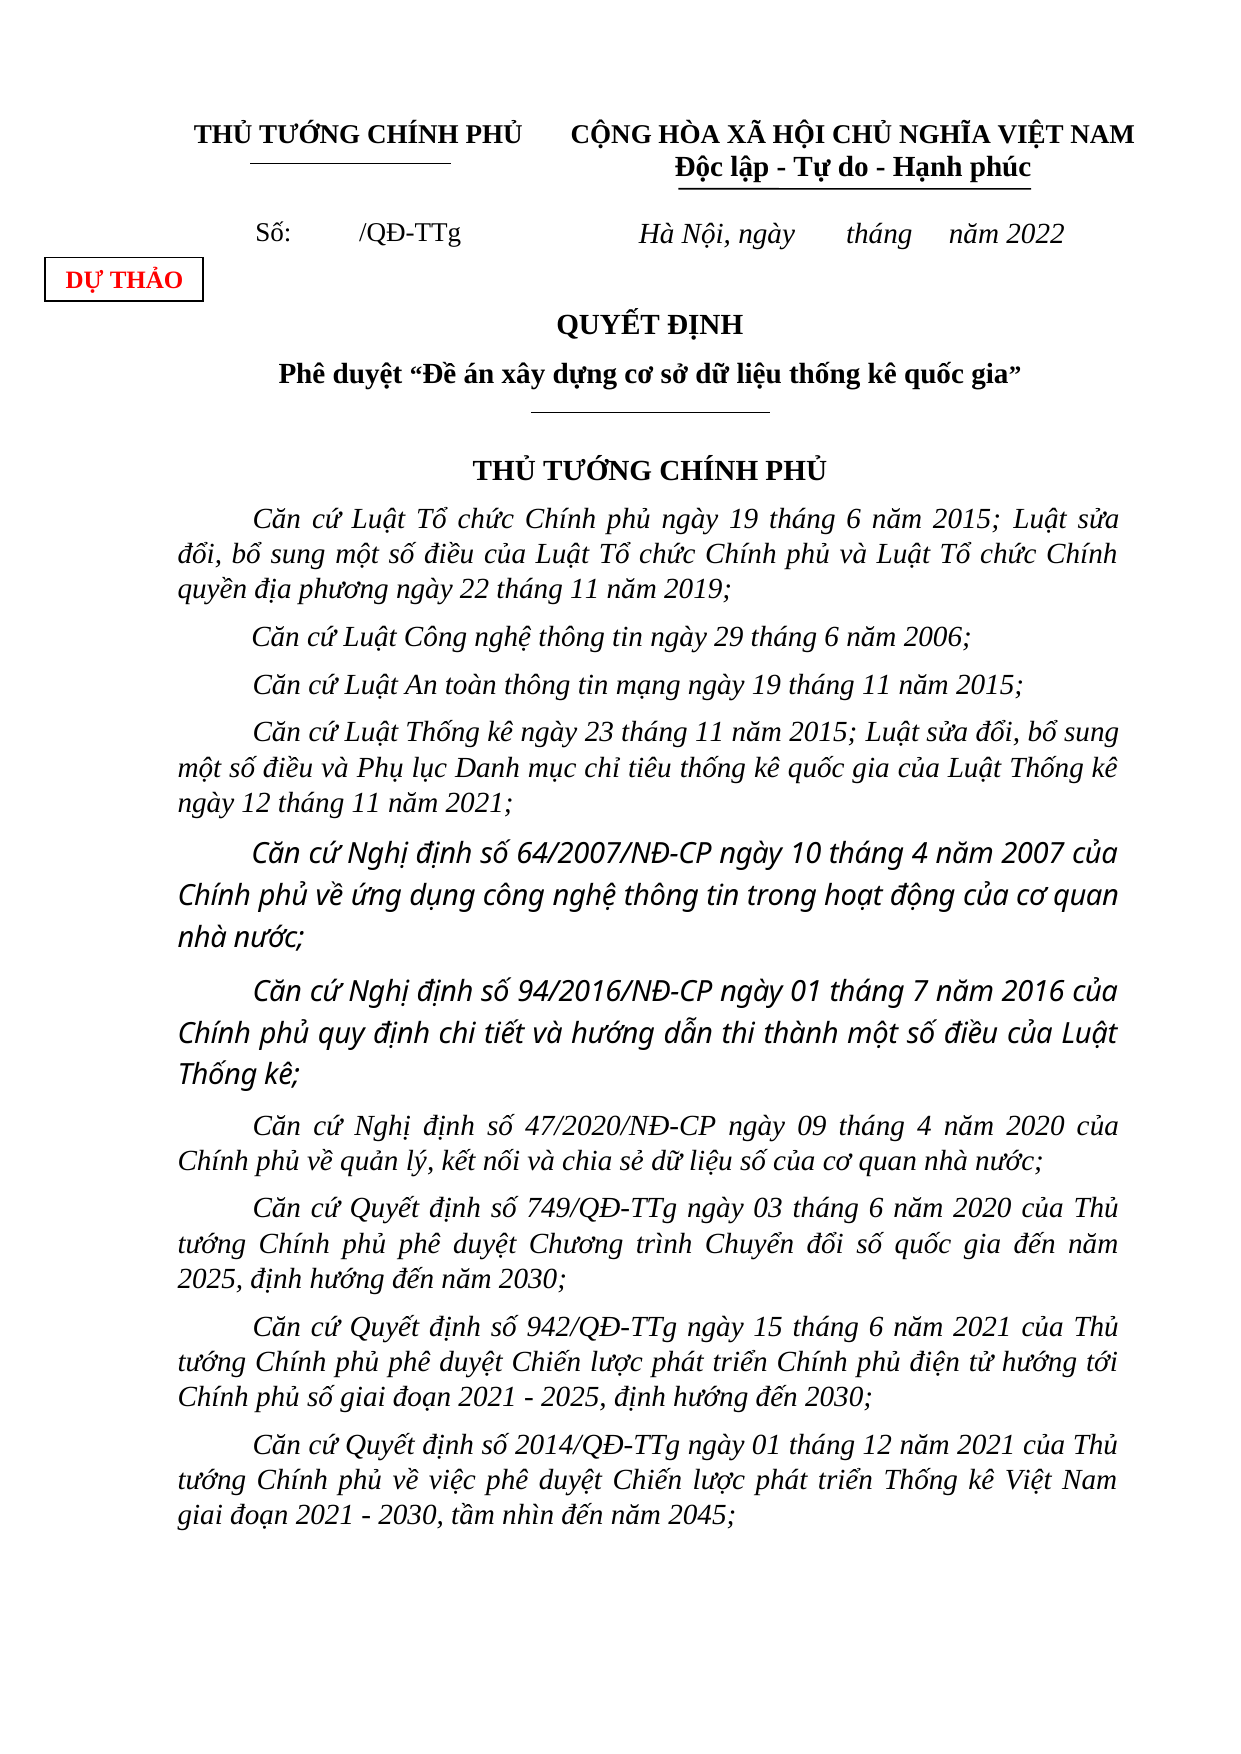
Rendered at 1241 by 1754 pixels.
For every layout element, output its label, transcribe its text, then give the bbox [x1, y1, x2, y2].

text Căn cứ Quyết định số 2014/QĐ-TTg ngày 01 tháng 12 năm 2021 của Thủ tướng Chính phủ về việc phê duyệt Chiến lược phát triển Thống kê Việt Nam giai đoạn 2021 - 2030, tầm nhìn đến năm 2045; [177, 1427, 1122, 1531]
text Căn cứ Luật Công nghệ thông tin ngày 29 tháng 6 năm 2006; [177, 619, 1122, 653]
text QUYẾT ĐỊNH [177, 307, 1122, 341]
table_header CỘNG HÒA XÃ HỘI CHỦ NGHĨA VIỆT NAM Độc lập - Tự do - Hạnh phúc Hà Nội, ngày tháng năm 2022 [558, 118, 1148, 250]
text Căn cứ Nghị định số 94/2016/NĐ-CP ngày 01 tháng 7 năm 2016 của Chính phủ quy định chi tiết và hướng dẫn thi thành một số điều của Luật Thống kê; [177, 970, 1122, 1093]
text THỦ TƯỚNG CHÍNH PHỦ [177, 453, 1122, 487]
text Căn cứ Nghị định số 47/2020/NĐ-CP ngày 09 tháng 4 năm 2020 của Chính phủ về quản lý, kết nối và chia sẻ dữ liệu số của cơ quan nhà nước; [177, 1108, 1122, 1176]
text Căn cứ Luật An toàn thông tin mạng ngày 19 tháng 11 năm 2015; [177, 667, 1122, 700]
text Căn cứ Quyết định số 749/QĐ-TTg ngày 03 tháng 6 năm 2020 của Thủ tướng Chính phủ phê duyệt Chương trình Chuyển đổi số quốc gia đến năm 2025, định hướng đến năm 2030; [177, 1191, 1122, 1294]
text Căn cứ Luật Thống kê ngày 23 tháng 11 năm 2015; Luật sửa đổi, bổ sung một số điều và Phụ lục Danh mục chỉ tiêu thống kê quốc gia của Luật Thống kê ngày 12 tháng 11 năm 2021; [177, 714, 1122, 818]
text Căn cứ Quyết định số 942/QĐ-TTg ngày 15 tháng 6 năm 2021 của Thủ tướng Chính phủ phê duyệt Chiến lược phát triển Chính phủ điện tử hướng tới Chính phủ số giai đoạn 2021 - 2025, định hướng đến 2030; [177, 1309, 1122, 1413]
text Căn cứ Nghị định số 64/2007/NĐ-CP ngày 10 tháng 4 năm 2007 của Chính phủ về ứng dụng công nghệ thông tin trong hoạt động của cơ quan nhà nước; [177, 833, 1122, 956]
table_header THỦ TƯỚNG CHÍNH PHỦ Số: /QĐ-TTg [159, 118, 557, 250]
text Căn cứ Luật Tổ chức Chính phủ ngày 19 tháng 6 năm 2015; Luật sửa đổi, bổ sung một số điều của Luật Tổ chức Chính phủ và Luật Tổ chức Chính quyền địa phương ngày 22 tháng 11 năm 2019; [177, 501, 1122, 605]
text Phê duyệt “Đề án xây dựng cơ sở dữ liệu thống kê quốc gia” [177, 353, 1122, 391]
